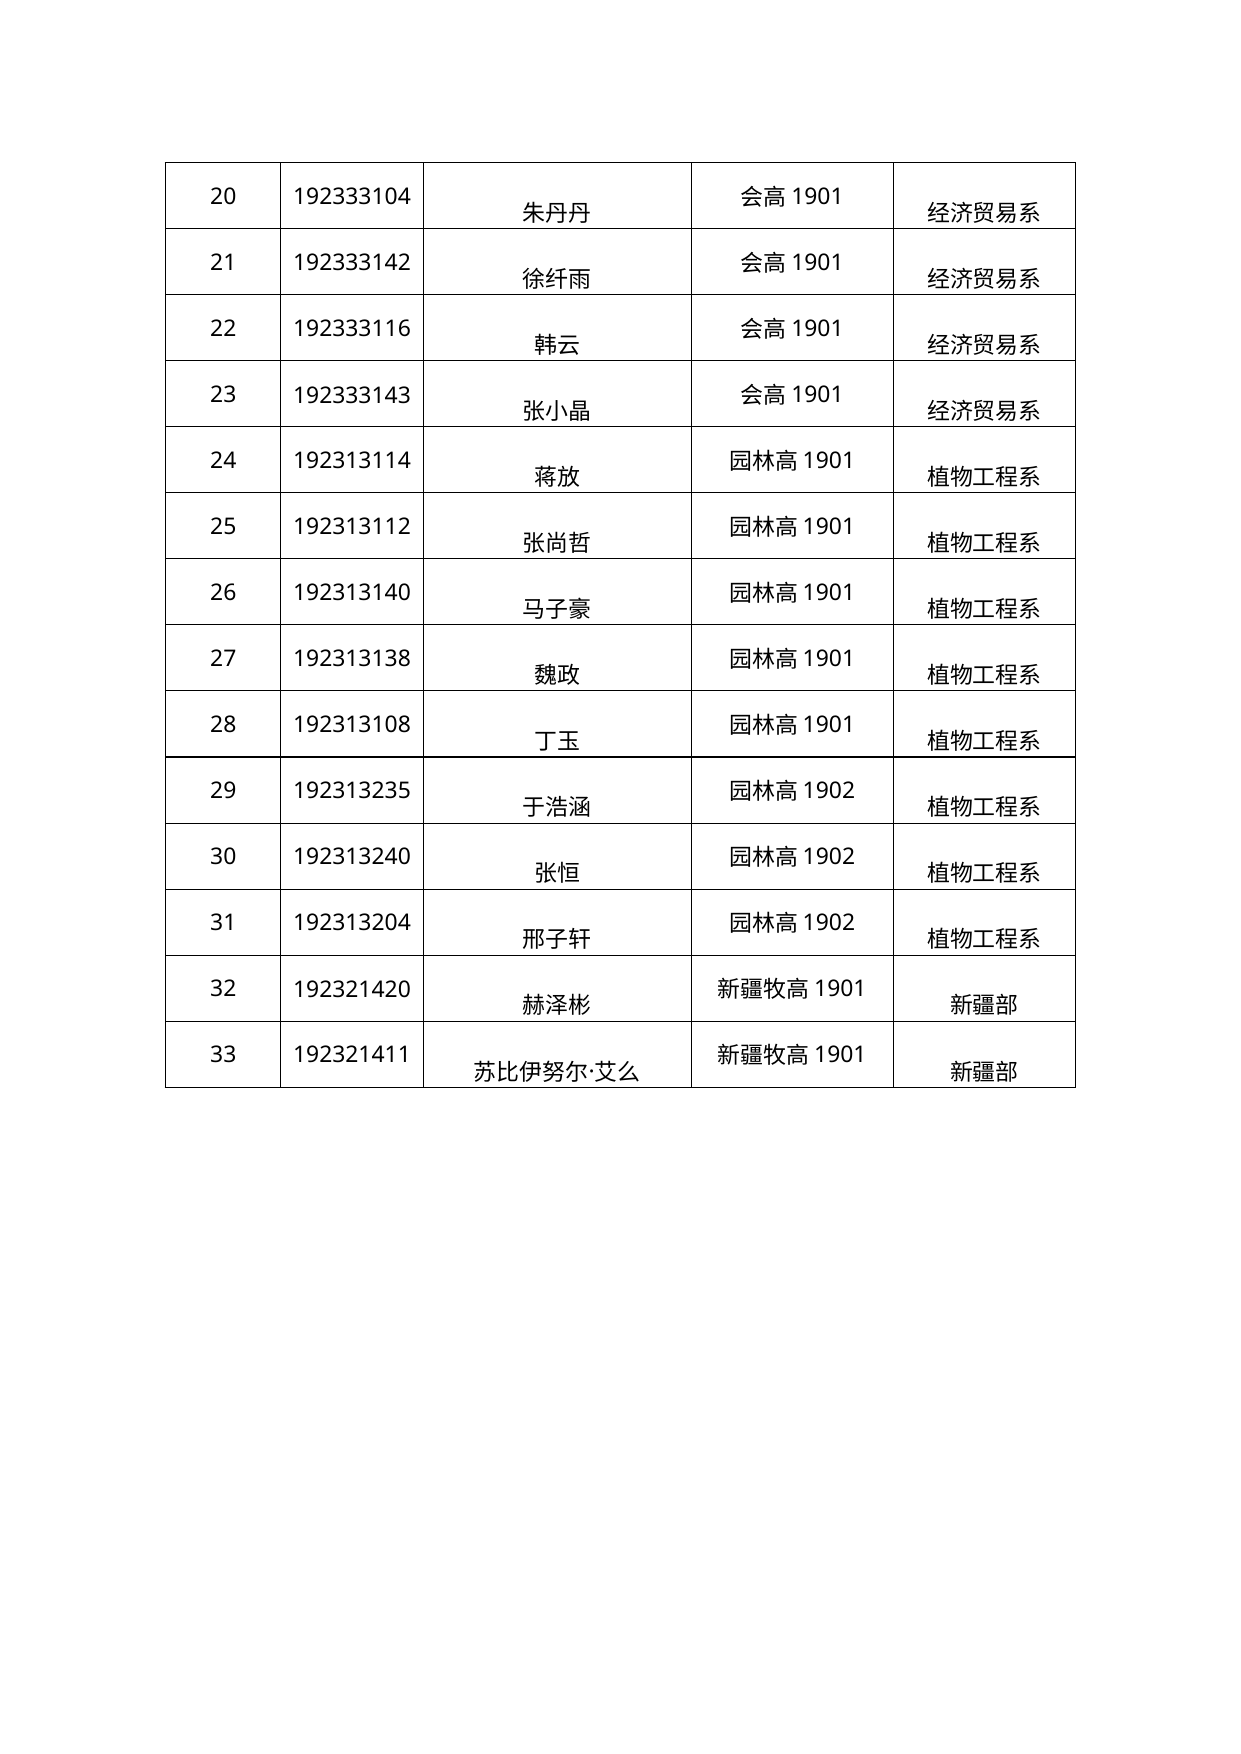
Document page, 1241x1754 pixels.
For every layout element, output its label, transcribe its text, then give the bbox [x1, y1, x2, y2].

table_cell 27 [166, 625, 280, 690]
table_cell 植物工程系 [894, 427, 1075, 492]
table_cell 植物工程系 [894, 625, 1075, 690]
table_cell 192313240 [281, 824, 423, 888]
table_cell 经济贸易系 [894, 163, 1075, 228]
table_cell 马子豪 [424, 559, 691, 624]
table_cell 张尚哲 [424, 493, 691, 558]
table_cell 园林高1901 [692, 427, 893, 492]
table_cell 韩云 [424, 295, 691, 360]
table_cell 苏比伊努尔·艾么 [424, 1022, 691, 1087]
table_cell 会高1901 [692, 361, 893, 426]
table_cell 25 [166, 493, 280, 558]
table_cell 园林高1902 [692, 890, 893, 954]
table_cell 植物工程系 [894, 824, 1075, 888]
table_cell 蒋放 [424, 427, 691, 492]
table_cell 邢子轩 [424, 890, 691, 954]
table_cell 192333116 [281, 295, 423, 360]
table_cell 31 [166, 890, 280, 954]
table_cell 经济贸易系 [894, 361, 1075, 426]
table_cell 28 [166, 691, 280, 756]
table_cell 32 [166, 956, 280, 1021]
table_cell 植物工程系 [894, 890, 1075, 954]
table_cell 新疆部 [894, 1022, 1075, 1087]
table_cell 植物工程系 [894, 559, 1075, 624]
table_cell 园林高1901 [692, 625, 893, 690]
table_cell 徐纤雨 [424, 229, 691, 294]
table_cell 22 [166, 295, 280, 360]
table_cell 192333142 [281, 229, 423, 294]
table_cell 192333104 [281, 163, 423, 228]
table_cell 园林高1901 [692, 493, 893, 558]
table_cell 新疆部 [894, 956, 1075, 1021]
table_cell 经济贸易系 [894, 295, 1075, 360]
table_cell 192333143 [281, 361, 423, 426]
table_cell 张恒 [424, 824, 691, 888]
table_cell 会高1901 [692, 295, 893, 360]
table_cell 192321411 [281, 1022, 423, 1087]
table_cell 植物工程系 [894, 493, 1075, 558]
table_cell 会高1901 [692, 163, 893, 228]
table_cell 园林高1902 [692, 824, 893, 888]
table_cell 21 [166, 229, 280, 294]
table_cell 园林高1901 [692, 691, 893, 756]
table_cell 朱丹丹 [424, 163, 691, 228]
table_cell 会高1901 [692, 229, 893, 294]
table_cell 192313204 [281, 890, 423, 954]
table_cell 192313114 [281, 427, 423, 492]
table_cell 23 [166, 361, 280, 426]
table_cell 192313138 [281, 625, 423, 690]
table_cell 新疆牧高1901 [692, 956, 893, 1021]
table_cell 园林高1902 [692, 758, 893, 822]
table_cell 26 [166, 559, 280, 624]
table_cell 24 [166, 427, 280, 492]
table_cell 192313140 [281, 559, 423, 624]
table_cell 192313235 [281, 758, 423, 822]
table_cell 于浩涵 [424, 758, 691, 822]
table_cell 园林高1901 [692, 559, 893, 624]
table_cell 魏政 [424, 625, 691, 690]
table_cell 张小晶 [424, 361, 691, 426]
table_cell 33 [166, 1022, 280, 1087]
table_cell 30 [166, 824, 280, 888]
table_cell 192313108 [281, 691, 423, 756]
table_cell 赫泽彬 [424, 956, 691, 1021]
table_cell 植物工程系 [894, 691, 1075, 756]
table_cell 经济贸易系 [894, 229, 1075, 294]
table_cell 192321420 [281, 956, 423, 1021]
table_cell 植物工程系 [894, 758, 1075, 822]
table_cell 新疆牧高1901 [692, 1022, 893, 1087]
table_cell 192313112 [281, 493, 423, 558]
table_cell 20 [166, 163, 280, 228]
table_cell 丁玉 [424, 691, 691, 756]
table_cell 29 [166, 758, 280, 822]
